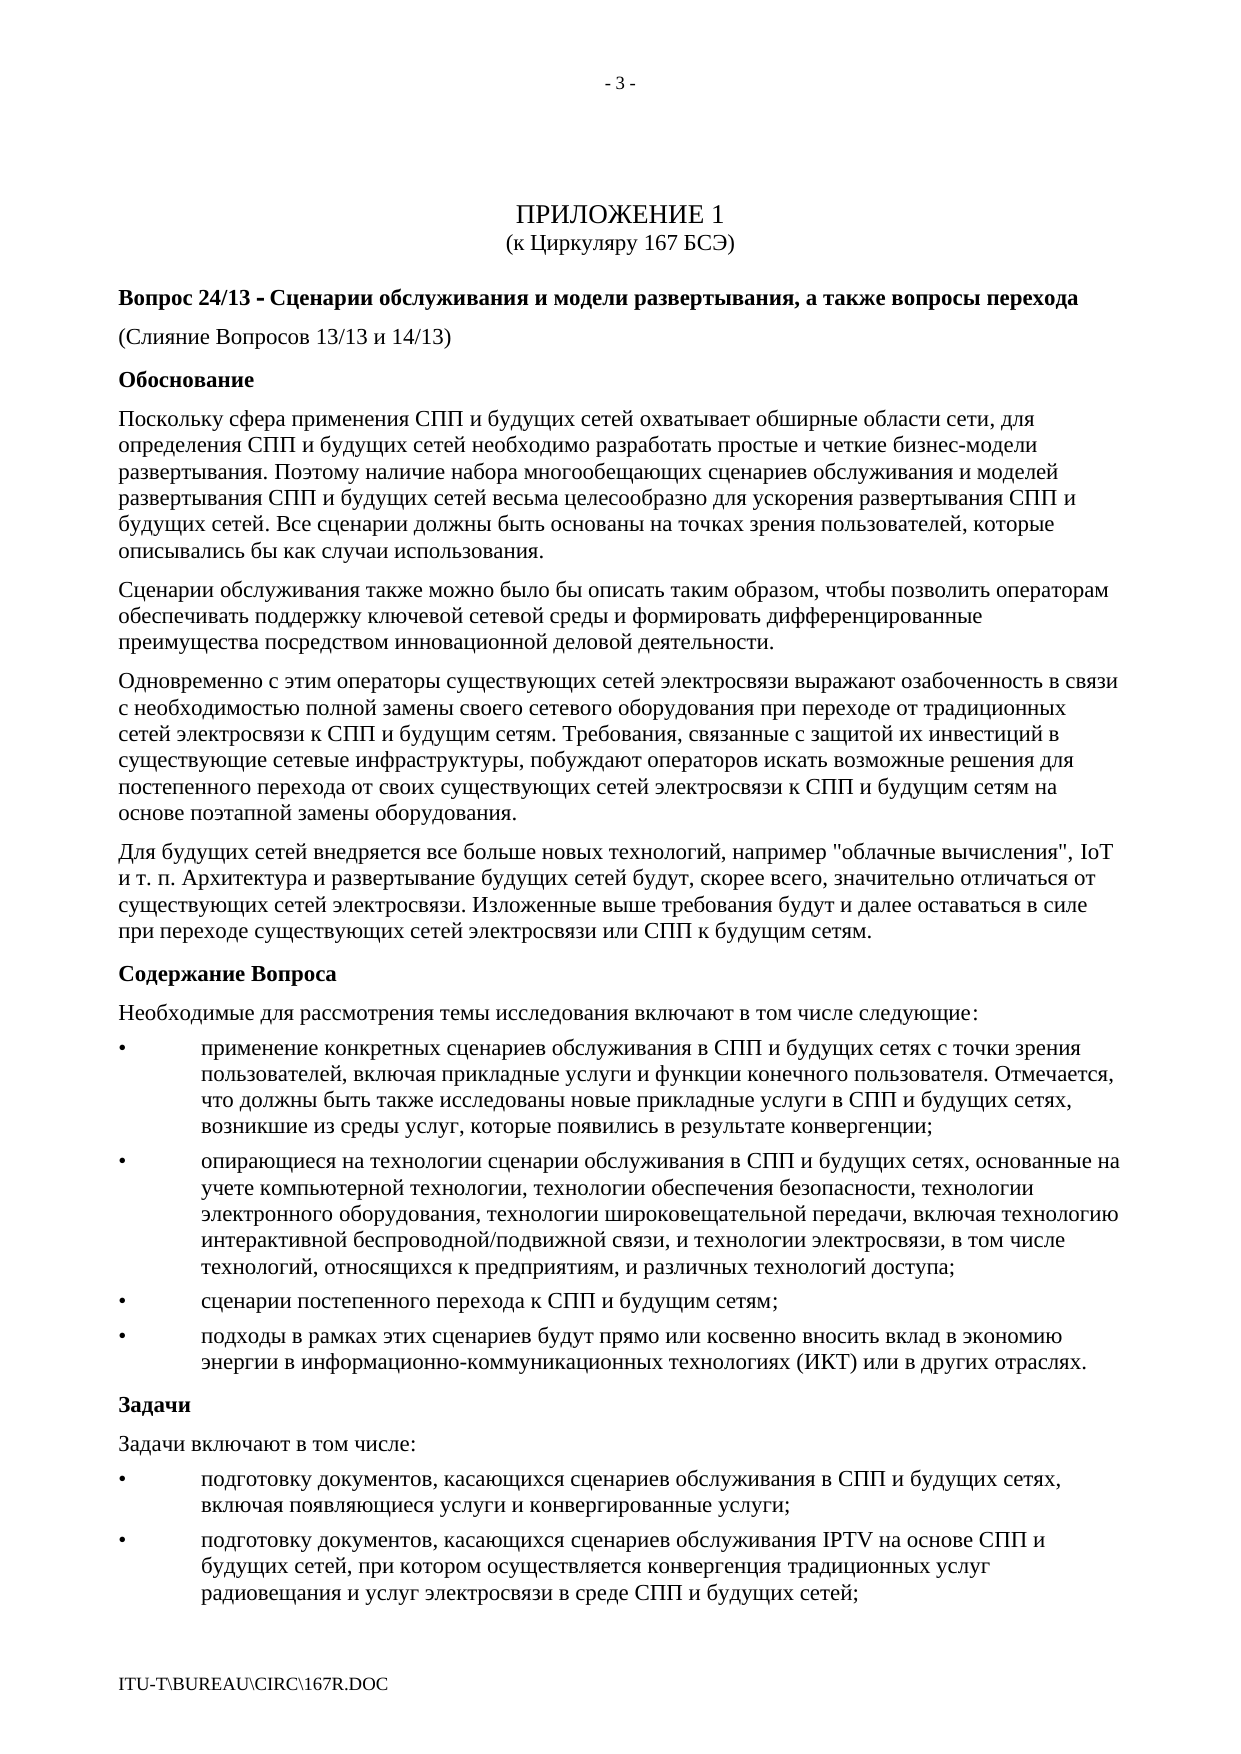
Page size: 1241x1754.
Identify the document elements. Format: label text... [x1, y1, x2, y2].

text • подходы в рамках этих сценариев будут прямо или косвенно вносить вклад в экономию энергии в информационно-коммуникационных технологиях (ИКТ) или в других отраслях. [118, 1322, 1122, 1375]
subtitle Обоснование [118, 366, 1122, 393]
text • опирающиеся на технологии сценарии обслуживания в СПП и будущих сетях, основанные на учете компьютерной технологии, технологии обеспечения безопасности, технологии электронного оборудования, технологии широковещательной передачи, включая технологию интерактивной беспроводной/подвижной связи, и технологии электросвязи, в том числе технологий, относящихся к предприятиям, и различных технологий доступа; [118, 1147, 1122, 1279]
text • подготовку документов, касающихся сценариев обслуживания IPTV на основе СПП и будущих сетей, при котором осуществляется конвергенция традиционных услуг радиовещания и услуг электросвязи в среде СПП и будущих сетей; [118, 1526, 1122, 1605]
text ПРИЛОЖЕНИЕ 1 (к Циркуляру 167 БСЭ) [118, 198, 1122, 255]
text (Слияние Вопросов 13/13 и 14/13) [118, 323, 1122, 349]
subtitle Содержание Вопроса [118, 960, 1122, 986]
subtitle Задачи [118, 1391, 1122, 1418]
subtitle Вопрос 24/13 Сценарии обслуживания и модели развертывания, а также вопросы перехода [118, 284, 1122, 311]
text • сценарии постепенного перехода к СПП и будущим сетям; [118, 1287, 1122, 1314]
text Задачи включают в том числе: [118, 1430, 1122, 1457]
text Одновременно с этим операторы существующих сетей электросвязи выражают озабоченность в связи с необходимостью полной замены своего сетевого оборудования при переходе от традиционных сетей электросвязи к СПП и будущим сетям. Требования, связанные с защитой их инвестиций в существующие сетевые инфраструктуры, побуждают операторов искать возможные решения для постепенного перехода от своих существующих сетей электросвязи к СПП и будущим сетям на основе поэтапной замены оборудования. [118, 667, 1122, 825]
text Сценарии обслуживания также можно было бы описать таким образом, чтобы позволить операторам обеспечивать поддержку ключевой сетевой среды и формировать дифференцированные преимущества посредством инновационной деловой деятельности. [118, 576, 1122, 655]
text Поскольку сфера применения СПП и будущих сетей охватывает обширные области сети, для определения СПП и будущих сетей необходимо разработать простые и четкие бизнес-модели развертывания. Поэтому наличие набора многообещающих сценариев обслуживания и моделей развертывания СПП и будущих сетей весьма целесообразно для ускорения развертывания СПП и будущих сетей. Все сценарии должны быть основаны на точках зрения пользователей, которые описывались бы как случаи использования. [118, 405, 1122, 563]
text • применение конкретных сценариев обслуживания в СПП и будущих сетях с точки зрения пользователей, включая прикладные услуги и функции конечного пользователя. Отмечается, что должны быть также исследованы новые прикладные услуги в СПП и будущих сетях, возникшие из среды услуг, которые появились в результате конвергенции; [118, 1033, 1122, 1139]
text • подготовку документов, касающихся сценариев обслуживания в СПП и будущих сетях, включая появляющиеся услуги и конвергированные услуги; [118, 1465, 1122, 1518]
text Необходимые для рассмотрения темы исследования включают в том числе следующие: [118, 999, 1122, 1025]
text Для будущих сетей внедряется все больше новых технологий, например "облачные вычисления", IoT и т. п. Архитектура и развертывание будущих сетей будут, скорее всего, значительно отличаться от существующих сетей электросвязи. Изложенные выше требования будут и далее оставаться в силе при переходе существующих сетей электросвязи или СПП к будущим сетям. [118, 838, 1122, 943]
